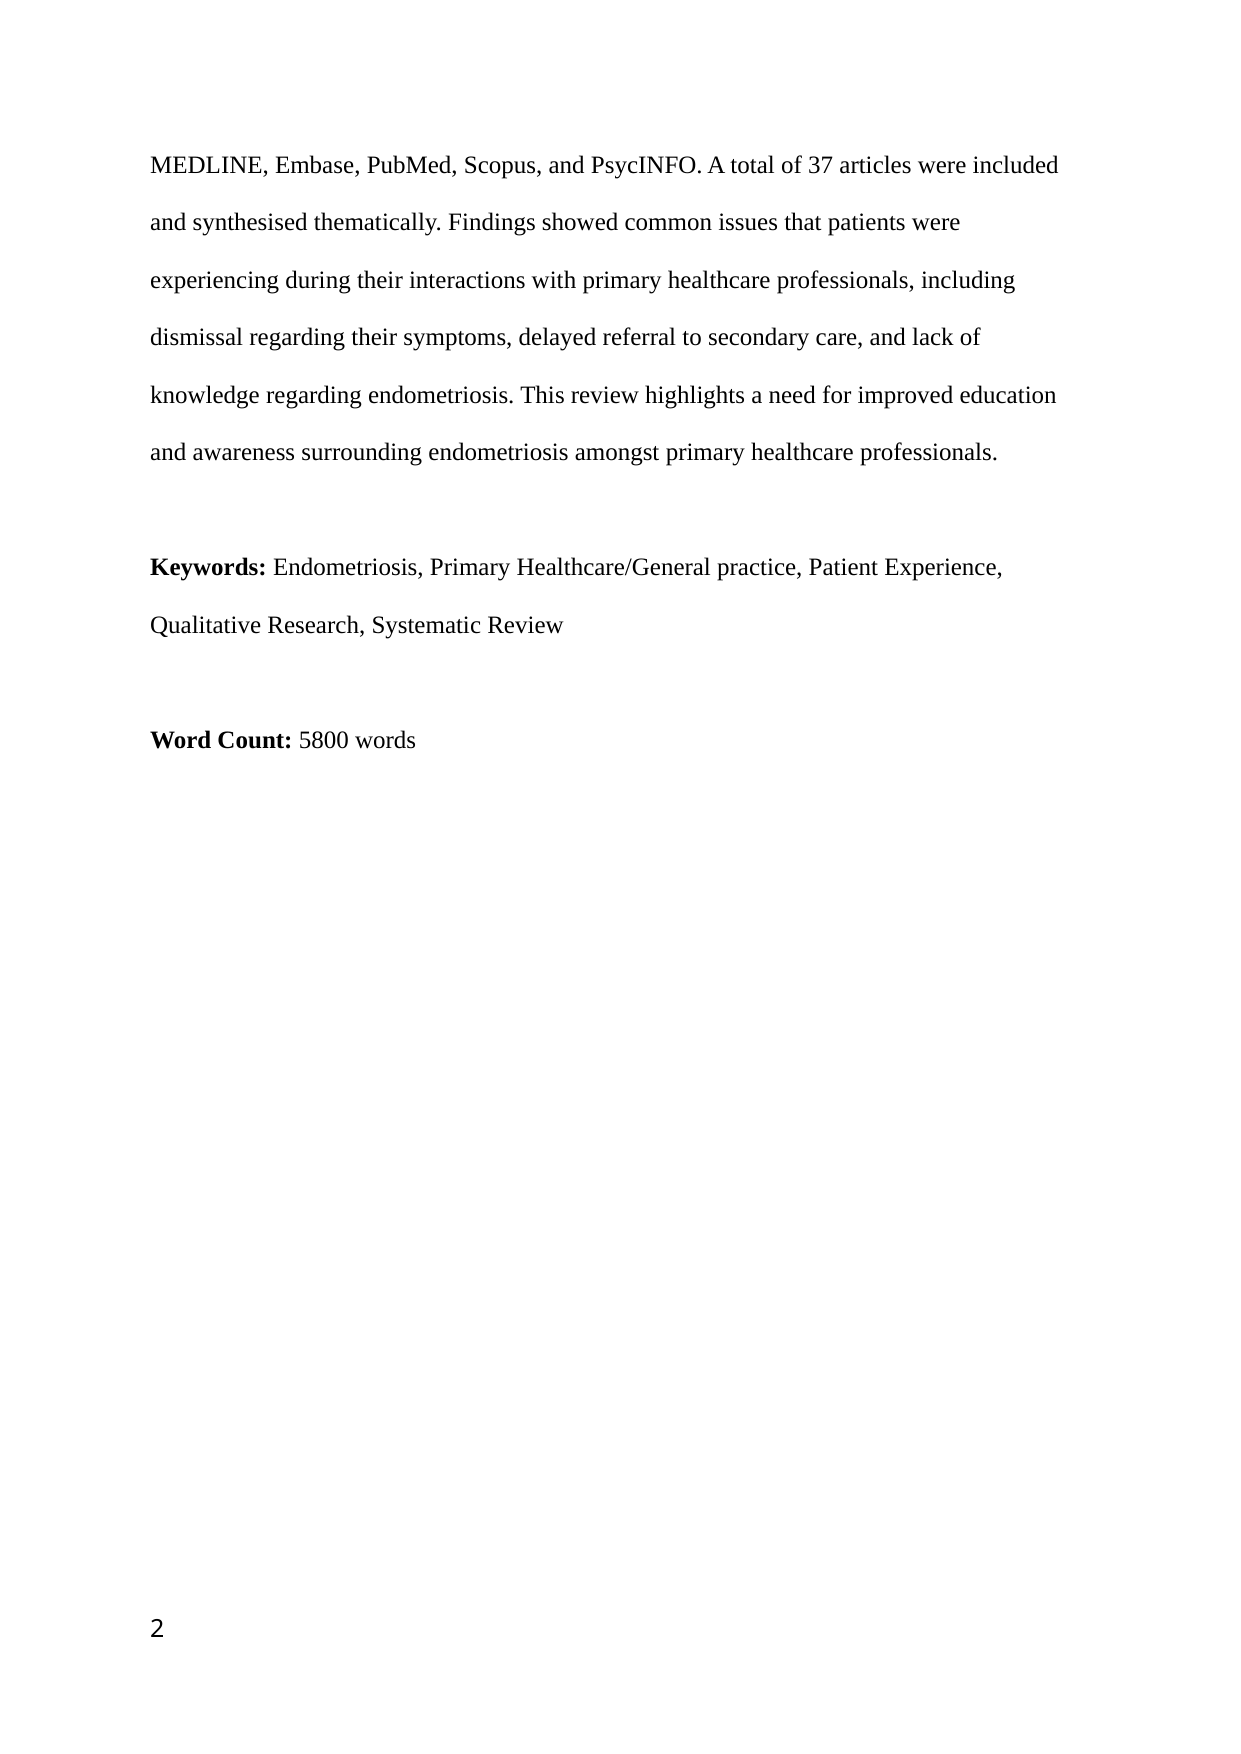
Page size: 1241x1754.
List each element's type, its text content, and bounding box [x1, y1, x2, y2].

text Word Count: 5800 words [150, 725, 1090, 754]
text Keywords: Endometriosis, Primary Healthcare/General practice, Patient Experience, Qualitative Research, Systematic Review [150, 552, 1090, 639]
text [150, 150, 1090, 466]
